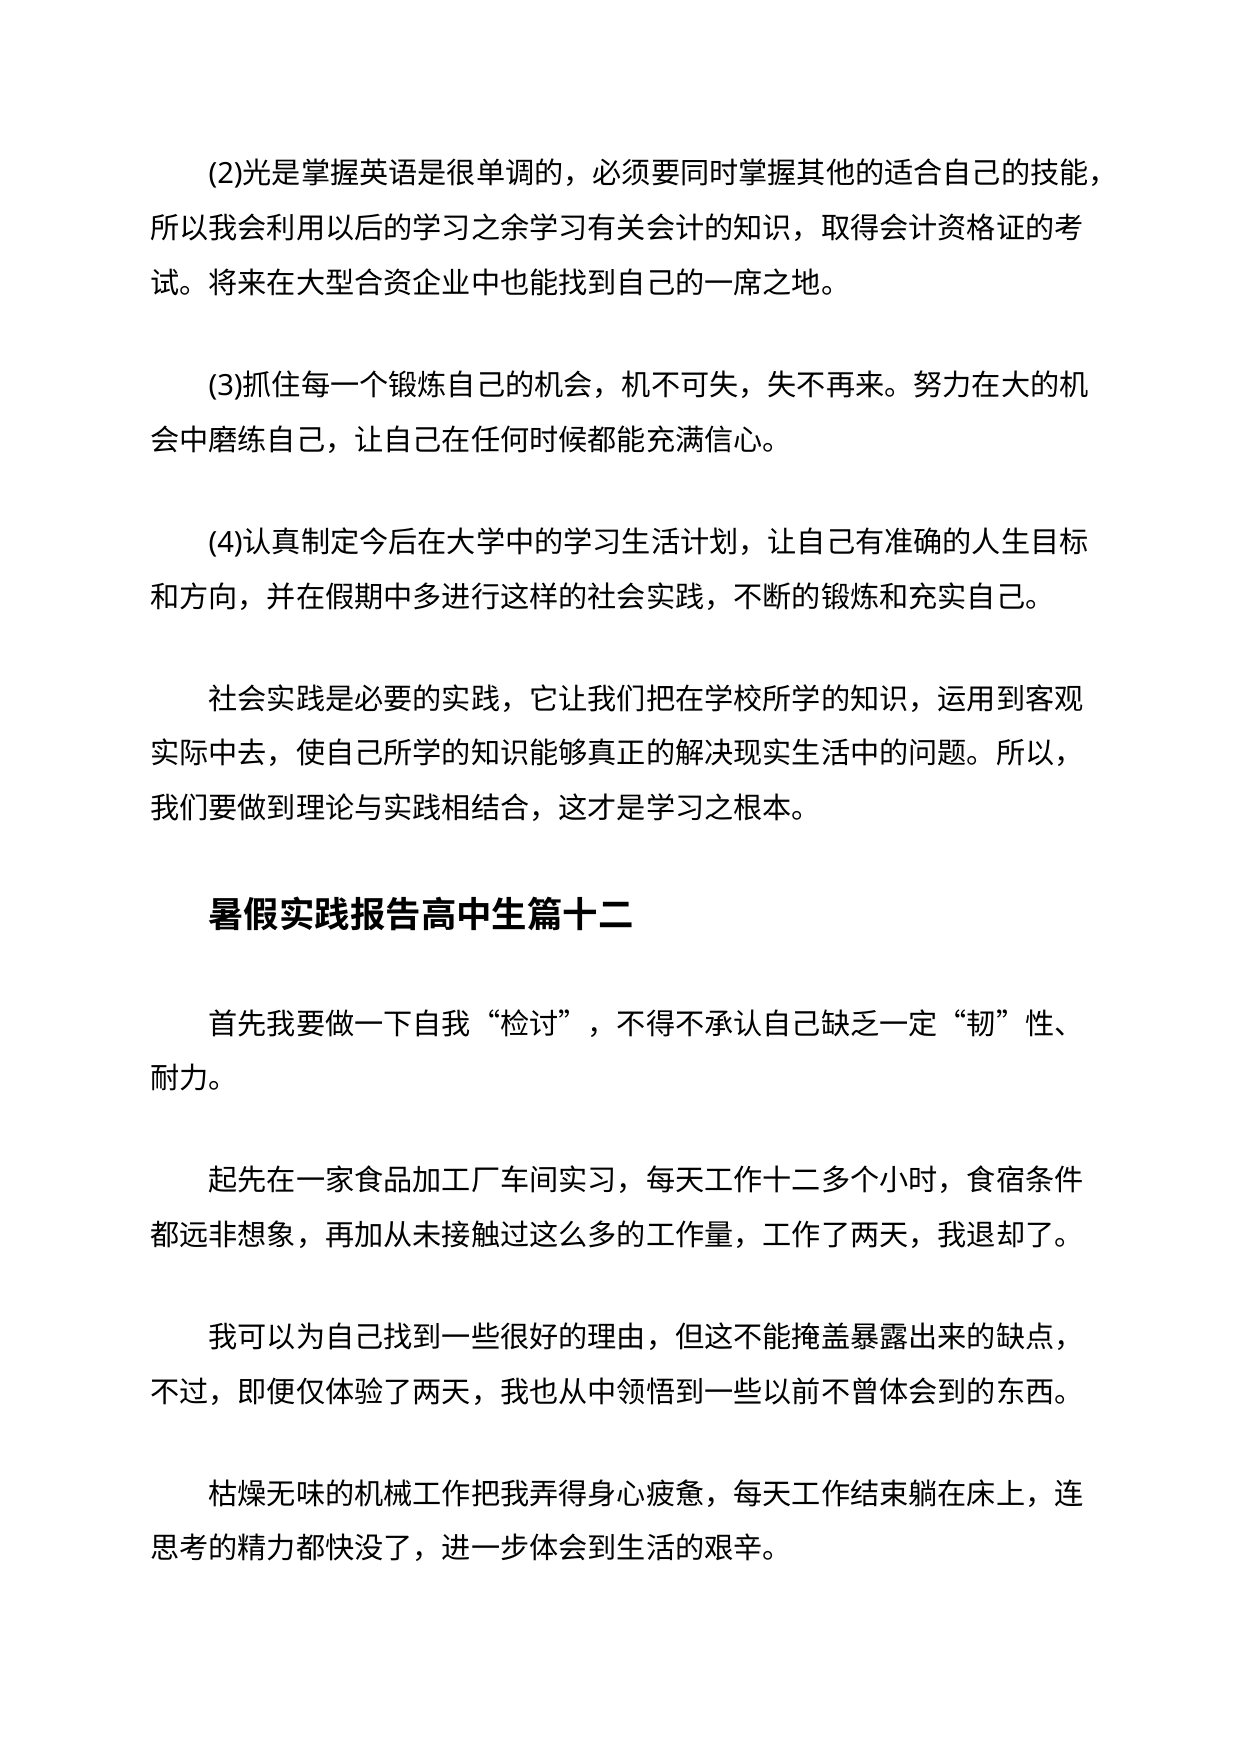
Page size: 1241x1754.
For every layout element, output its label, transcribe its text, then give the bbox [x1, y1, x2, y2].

text 枯燥无味的机械工作把我弄得身心疲惫，每天工作结束躺在床上，连思考的精力都快没了，进一步体会到生活的艰辛。 [150, 1470, 1090, 1567]
text 社会实践是必要的实践，它让我们把在学校所学的知识，运用到客观实际中去，使自己所学的知识能够真正的解决现实生活中的问题。所以，我们要做到理论与实践相结合，这才是学习之根本。 [150, 675, 1090, 827]
text 我可以为自己找到一些很好的理由，但这不能掩盖暴露出来的缺点，不过，即便仅体验了两天，我也从中领悟到一些以前不曾体会到的东西。 [150, 1313, 1090, 1411]
text (3)抓住每一个锻炼自己的机会，机不可失，失不再来。努力在大的机会中磨练自己，让自己在任何时候都能充满信心。 [150, 362, 1090, 459]
text (4)认真制定今后在大学中的学习生活计划，让自己有准确的人生目标和方向，并在假期中多进行这样的社会实践，不断的锻炼和充实自己。 [150, 518, 1090, 616]
text 暑假实践报告高中生篇十二 [150, 887, 1090, 938]
text 首先我要做一下自我“检讨”，不得不承认自己缺乏一定“韧”性、耐力。 [150, 1000, 1090, 1097]
text 起先在一家食品加工厂车间实习，每天工作十二多个小时，食宿条件都远非想象，再加从未接触过这么多的工作量，工作了两天，我退却了。 [150, 1157, 1090, 1254]
text (2)光是掌握英语是很单调的，必须要同时掌握其他的适合自己的技能，所以我会利用以后的学习之余学习有关会计的知识，取得会计资格证的考试。将来在大型合资企业中也能找到自己的一席之地。 [150, 150, 1090, 302]
